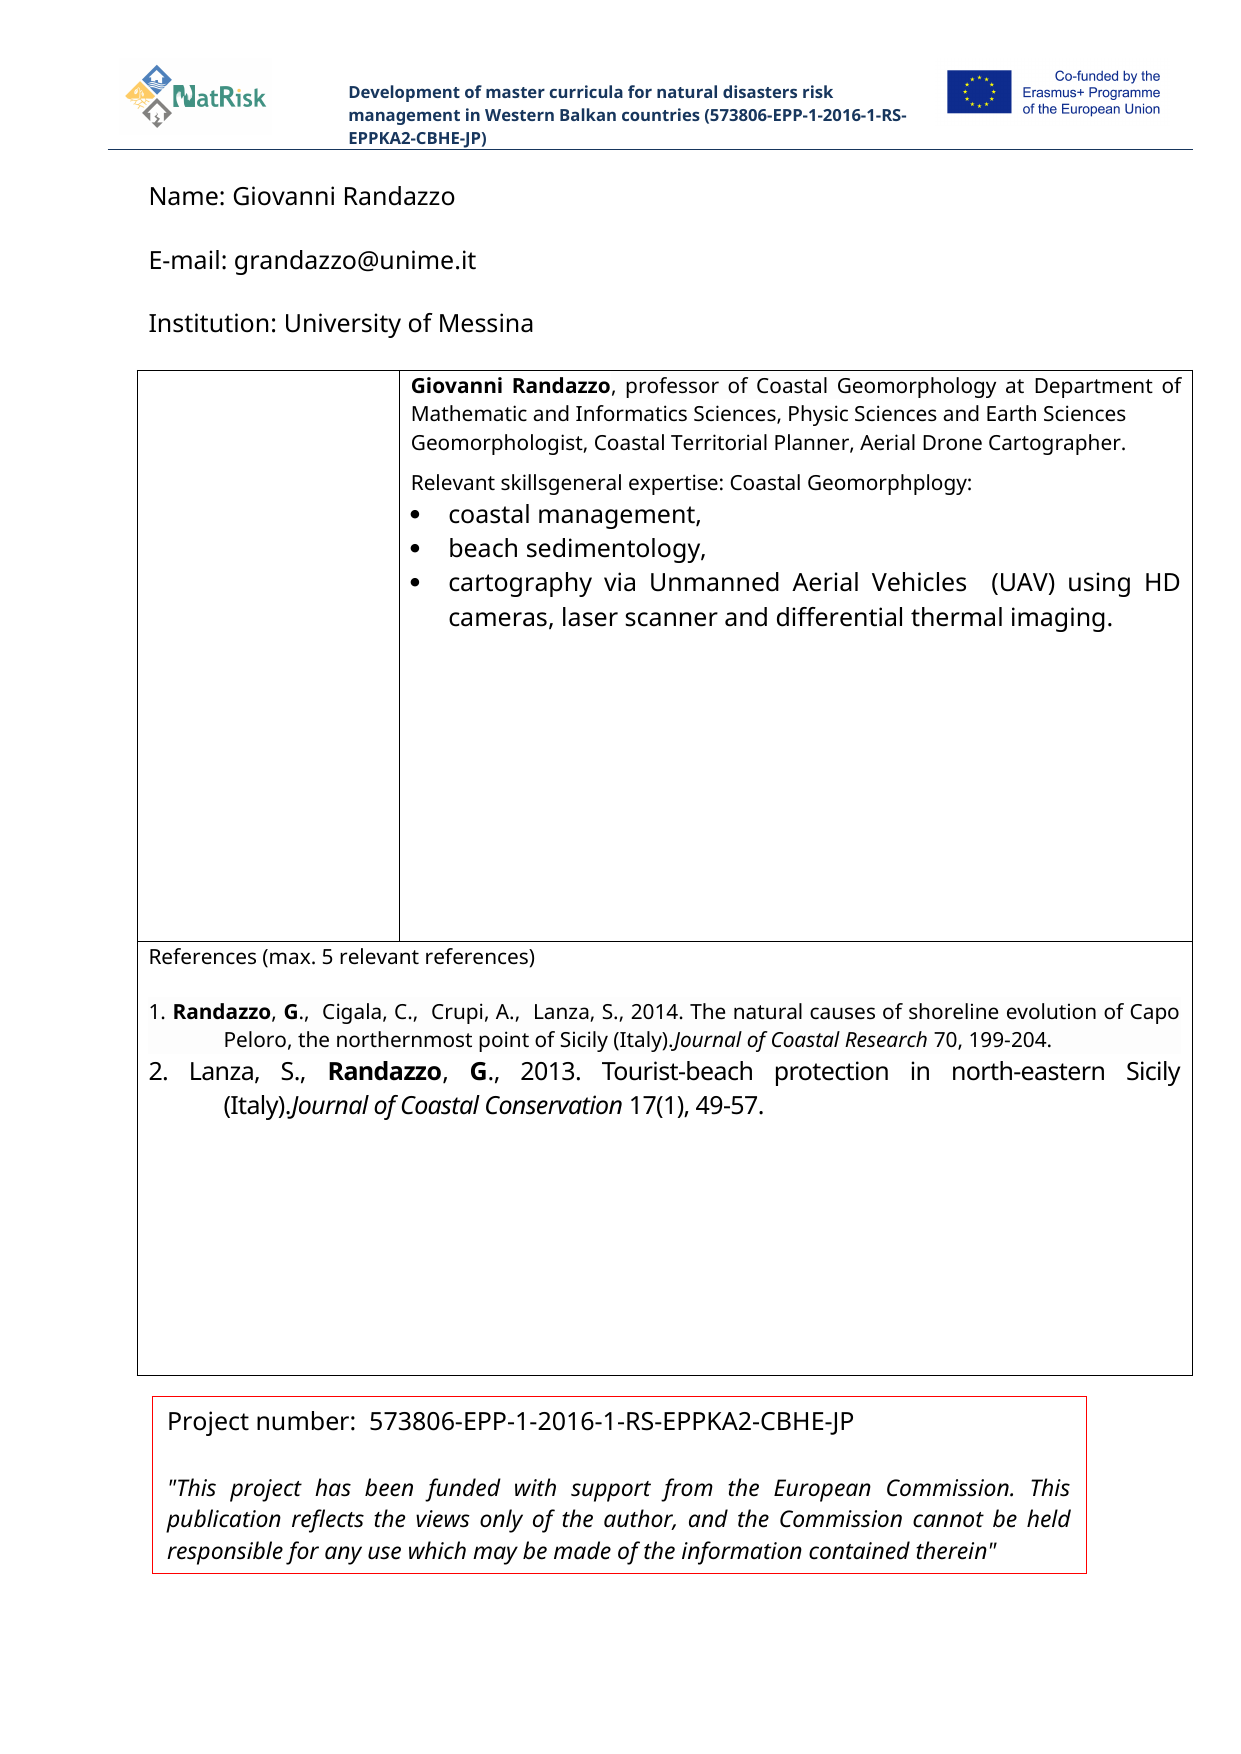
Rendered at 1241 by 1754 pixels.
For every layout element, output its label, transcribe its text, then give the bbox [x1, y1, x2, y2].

picture [934, 58, 1170, 126]
table_header [138, 371, 399, 941]
text E-mail: grandazzo@unime.it [148, 243, 1087, 277]
text Name: Giovanni Randazzo [148, 179, 1087, 213]
picture [118, 58, 272, 135]
text Institution: University of Messina [148, 306, 1087, 340]
table_cell References (max. 5 relevant references) 1. Randazzo, G., Cigala, C., Crupi, A., Lanza, S., 2014. The natural causes of shoreline evolution of Capo Peloro, the northernmost point of Sicily (Italy).Journal of Coastal Research 70, 199-204. 2. Lanza, S., Randazzo, G., 2013. Tourist-beach protection in north-eastern Sicily (Italy).Journal of Coastal Conservation 17(1), 49-57. [138, 942, 1192, 1375]
table_header Giovanni Randazzo, professor of Coastal Geomorphology at Department of Mathematic and Informatics Sciences, Physic Sciences and Earth Sciences Geomorphologist, Coastal Territorial Planner, Aerial Drone Cartographer. Relevant skillsgeneral expertise: Coastal Geomorphplogy: coastal management, beach sedimentology, cartography via Unmanned Aerial Vehicles (UAV) using HD cameras, laser scanner and differential thermal imaging. [400, 371, 1192, 941]
